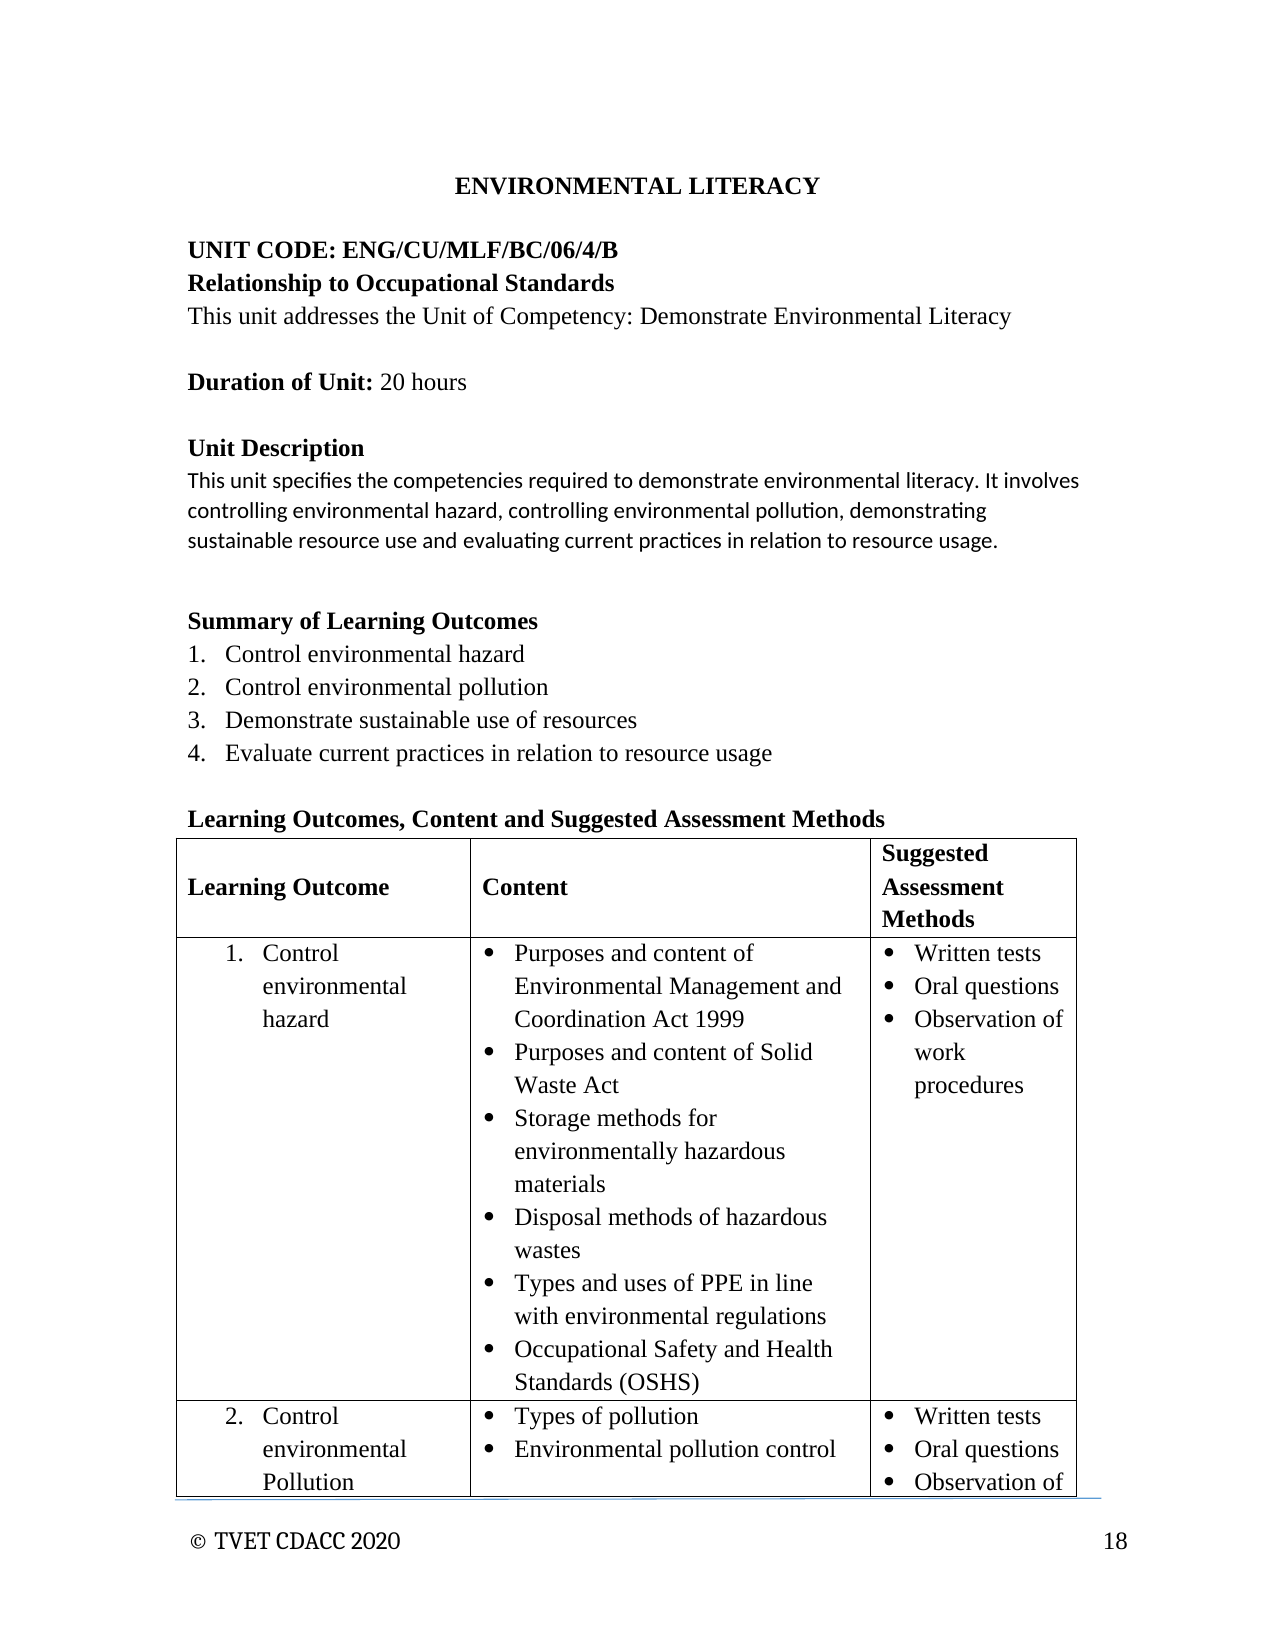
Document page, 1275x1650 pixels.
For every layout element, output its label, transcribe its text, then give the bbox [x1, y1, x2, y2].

list Control environmental hazard [187, 639, 1087, 668]
table_header Content [471, 839, 870, 937]
list Demonstrate sustainable use of resources [187, 705, 1087, 734]
text Duration of Unit: 20 hours [187, 367, 1087, 396]
table_cell Purposes and content of Environmental Management and Coordination Act 1999 Purposes and content of Solid Waste Act Storage methods for environmentally hazardous materials Disposal methods of hazardous wastes Types and uses of PPE in line with environmental regulations Occupational Safety and Health Standards (OSHS) [471, 938, 870, 1400]
table_header Suggested Assessment Methods [871, 839, 1076, 937]
text Summary of Learning Outcomes [187, 606, 1087, 635]
subtitle ENVIRONMENTAL LITERACY [187, 171, 1087, 199]
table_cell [871, 1401, 1076, 1496]
table_header Learning Outcome [177, 839, 470, 937]
list Control environmental pollution [187, 672, 1087, 701]
list Evaluate current practices in relation to resource usage [187, 738, 1087, 767]
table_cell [177, 1401, 470, 1496]
table_cell Control environmental hazard [177, 938, 470, 1400]
text This unit specifies the competencies required to demonstrate environmental literacy. It involves controlling environmental hazard, controlling environmental pollution, demonstrating sustainable resource use and evaluating current practices in relation to resource usage. [187, 466, 1087, 554]
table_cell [471, 1401, 870, 1496]
text Learning Outcomes, Content and Suggested Assessment Methods [187, 804, 1087, 833]
text Unit Description [187, 433, 1087, 462]
text This unit addresses the Unit of Competency: Demonstrate Environmental Literacy [187, 301, 1087, 330]
text Relationship to Occupational Standards [187, 268, 1087, 297]
table_cell Written tests Oral questions Observation of work procedures [871, 938, 1076, 1400]
text UNIT CODE: ENG/CU/MLF/BC/06/4/B [187, 235, 1087, 264]
